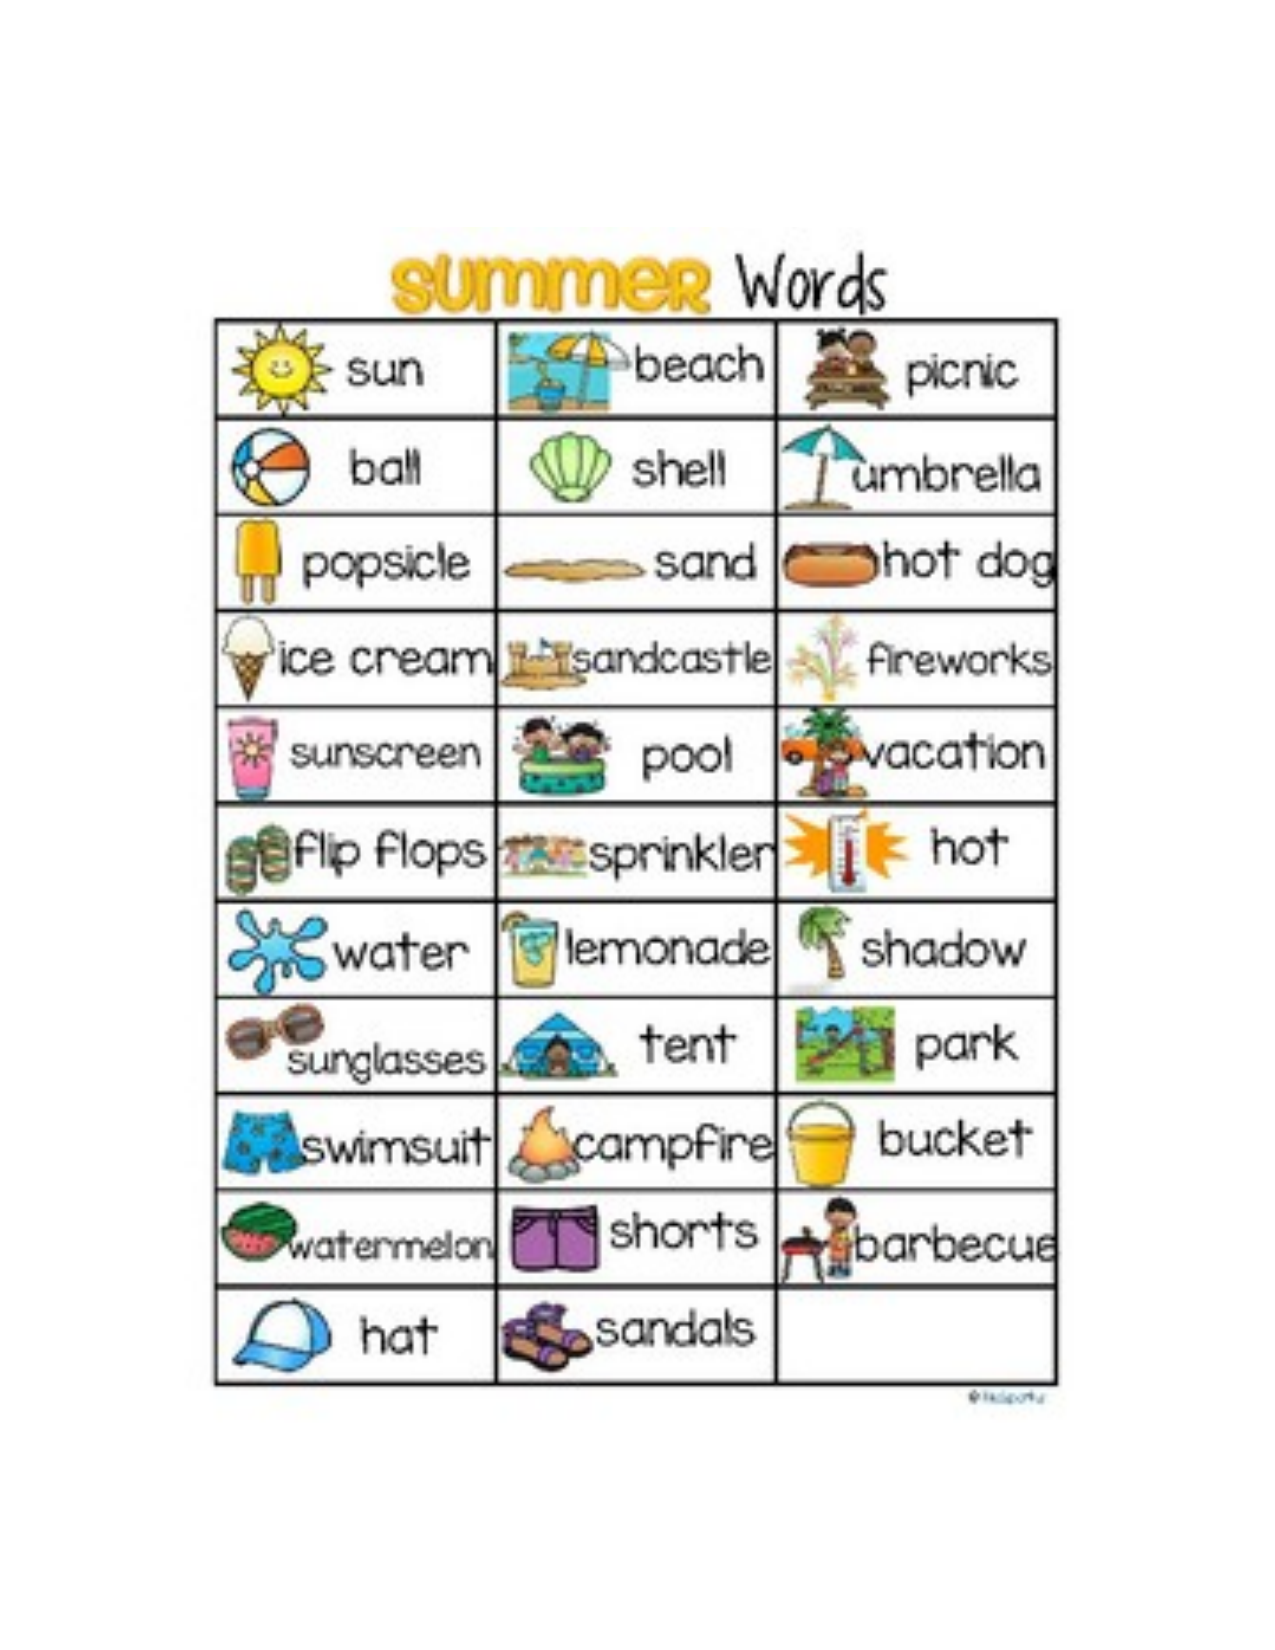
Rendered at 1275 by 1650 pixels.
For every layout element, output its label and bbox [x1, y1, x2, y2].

picture [159, 227, 1116, 1469]
